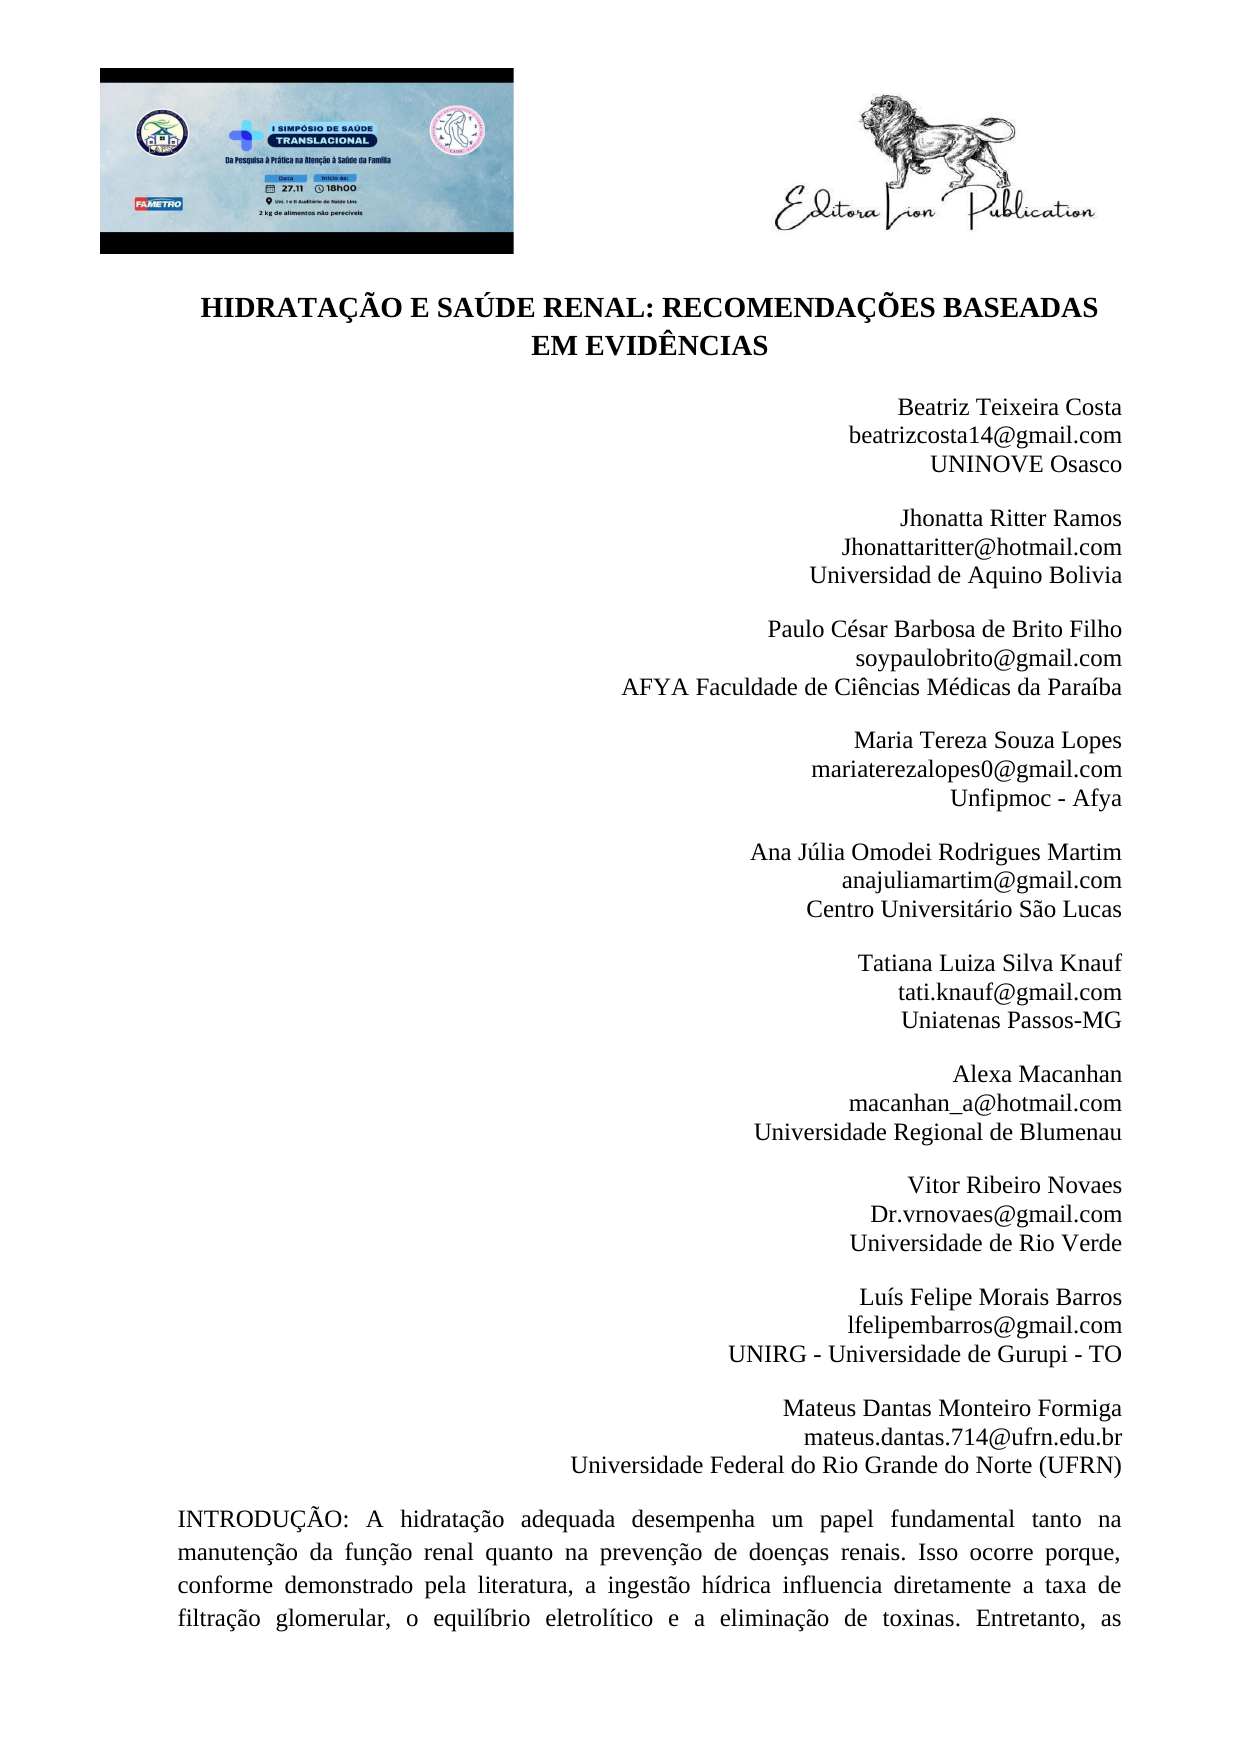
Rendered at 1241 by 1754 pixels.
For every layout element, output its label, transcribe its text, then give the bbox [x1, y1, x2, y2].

text Tatiana Luiza Silva Knauf tati.knauf@gmail.com Uniatenas Passos-MG [177, 948, 1122, 1034]
picture [752, 93, 1116, 237]
text Maria Tereza Souza Lopes mariaterezalopes0@gmail.com Unfipmoc - Afya [177, 726, 1122, 812]
text Ana Júlia Omodei Rodrigues Martim anajuliamartim@gmail.com Centro Universitário São Lucas [177, 837, 1122, 923]
picture [100, 68, 514, 254]
text Beatriz Teixeira Costa beatrizcosta14@gmail.com UNINOVE Osasco [177, 392, 1122, 478]
text Mateus Dantas Monteiro Formiga mateus.dantas.714@ufrn.edu.br Universidade Federal do Rio Grande do Norte (UFRN) [177, 1393, 1122, 1479]
text Alexa Macanhan macanhan_a@hotmail.com Universidade Regional de Blumenau [177, 1059, 1122, 1146]
text Luís Felipe Morais Barros lfelipembarros@gmail.com UNIRG - Universidade de Gurupi - TO [177, 1282, 1122, 1368]
text Paulo César Barbosa de Brito Filho soypaulobrito@gmail.com AFYA Faculdade de Ciências Médicas da Paraíba [177, 614, 1122, 701]
text Jhonatta Ritter Ramos Jhonattaritter@hotmail.com Universidad de Aquino Bolivia [177, 503, 1122, 589]
subtitle HIDRATAÇÃO E SAÚDE RENAL: RECOMENDAÇÕES BASEADAS EM EVIDÊNCIAS [177, 290, 1122, 362]
text Vitor Ribeiro Novaes Dr.vrnovaes@gmail.com Universidade de Rio Verde [177, 1171, 1122, 1257]
